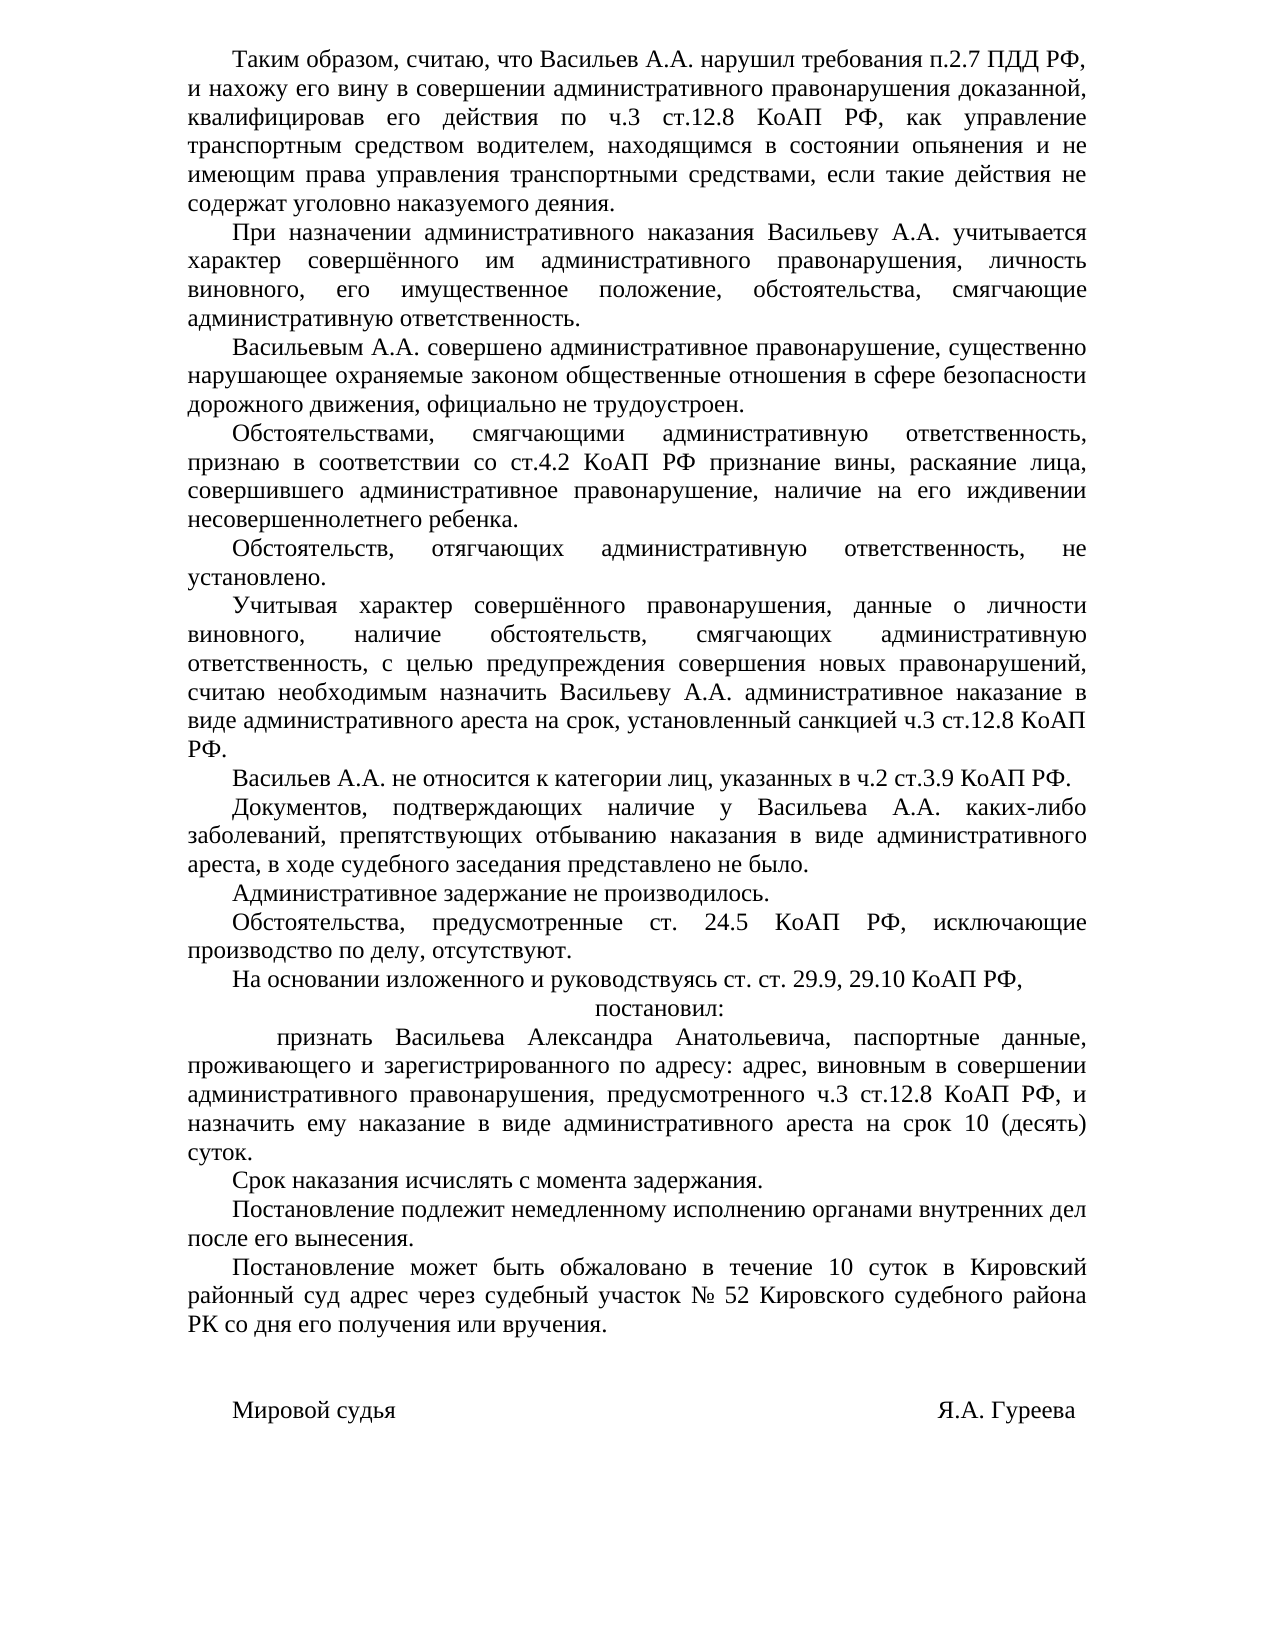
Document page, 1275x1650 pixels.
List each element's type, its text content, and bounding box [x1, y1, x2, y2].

text Васильев А.А. не относится к категории лиц, указанных в ч.2 ст.3.9 КоАП РФ. [187, 763, 1087, 792]
text Постановление может быть обжаловано в течение 10 суток в Кировский районный суд адрес через судебный участок № 52 Кировского судебного района РК со дня его получения или вручения. [187, 1252, 1087, 1338]
text Учитывая характер совершённого правонарушения, данные о личности виновного, наличие обстоятельств, смягчающих административную ответственность, с целью предупреждения совершения новых правонарушений, считаю необходимым назначить Васильеву А.А. административное наказание в виде административного ареста на срок, установленный санкцией ч.3 ст.12.8 КоАП РФ. [187, 591, 1087, 763]
text Документов, подтверждающих наличие у Васильева А.А. каких-либо заболеваний, препятствующих отбыванию наказания в виде административного ареста, в ходе судебного заседания представлено не было. [187, 792, 1087, 878]
text Обстоятельствами, смягчающими административную ответственность, признаю в соответствии со ст.4.2 КоАП РФ признание вины, раскаяние лица, совершившего административное правонарушение, наличие на его иждивении несовершеннолетнего ребенка. [187, 418, 1087, 533]
text постановил: [187, 993, 1087, 1022]
text Срок наказания исчислять с момента задержания. [187, 1166, 1087, 1194]
text Обстоятельств, отягчающих административную ответственность, не установлено. [187, 533, 1087, 591]
text Мировой судья Я.А. Гуреева [187, 1396, 1087, 1424]
text Административное задержание не производилось. [187, 878, 1087, 907]
text признать Васильева Александра Анатольевича, паспортные данные, проживающего и зарегистрированного по адресу: адрес, виновным в совершении административного правонарушения, предусмотренного ч.3 ст.12.8 КоАП РФ, и назначить ему наказание в виде административного ареста на срок 10 (десять) суток. [187, 1022, 1087, 1166]
text При назначении административного наказания Васильеву А.А. учитывается характер совершённого им административного правонарушения, личность виновного, его имущественное положение, обстоятельства, смягчающие административную ответственность. [187, 217, 1087, 332]
text Обстоятельства, предусмотренные ст. 24.5 КоАП РФ, исключающие производство по делу, отсутствуют. [187, 907, 1087, 964]
text Постановление подлежит немедленному исполнению органами внутренних дел после его вынесения. [187, 1194, 1087, 1252]
text Васильевым А.А. совершено административное правонарушение, существенно нарушающее охраняемые законом общественные отношения в сфере безопасности дорожного движения, официально не трудоустроен. [187, 332, 1087, 418]
text Таким образом, считаю, что Васильев А.А. нарушил требования п.2.7 ПДД РФ, и нахожу его вину в совершении административного правонарушения доказанной, квалифицировав его действия по ч.3 ст.12.8 КоАП РФ, как управление транспортным средством водителем, находящимся в состоянии опьянения и не имеющим права управления транспортными средствами, если такие действия не содержат уголовно наказуемого деяния. [187, 44, 1087, 217]
text На основании изложенного и руководствуясь ст. ст. 29.9, 29.10 КоАП РФ, [187, 964, 1087, 993]
